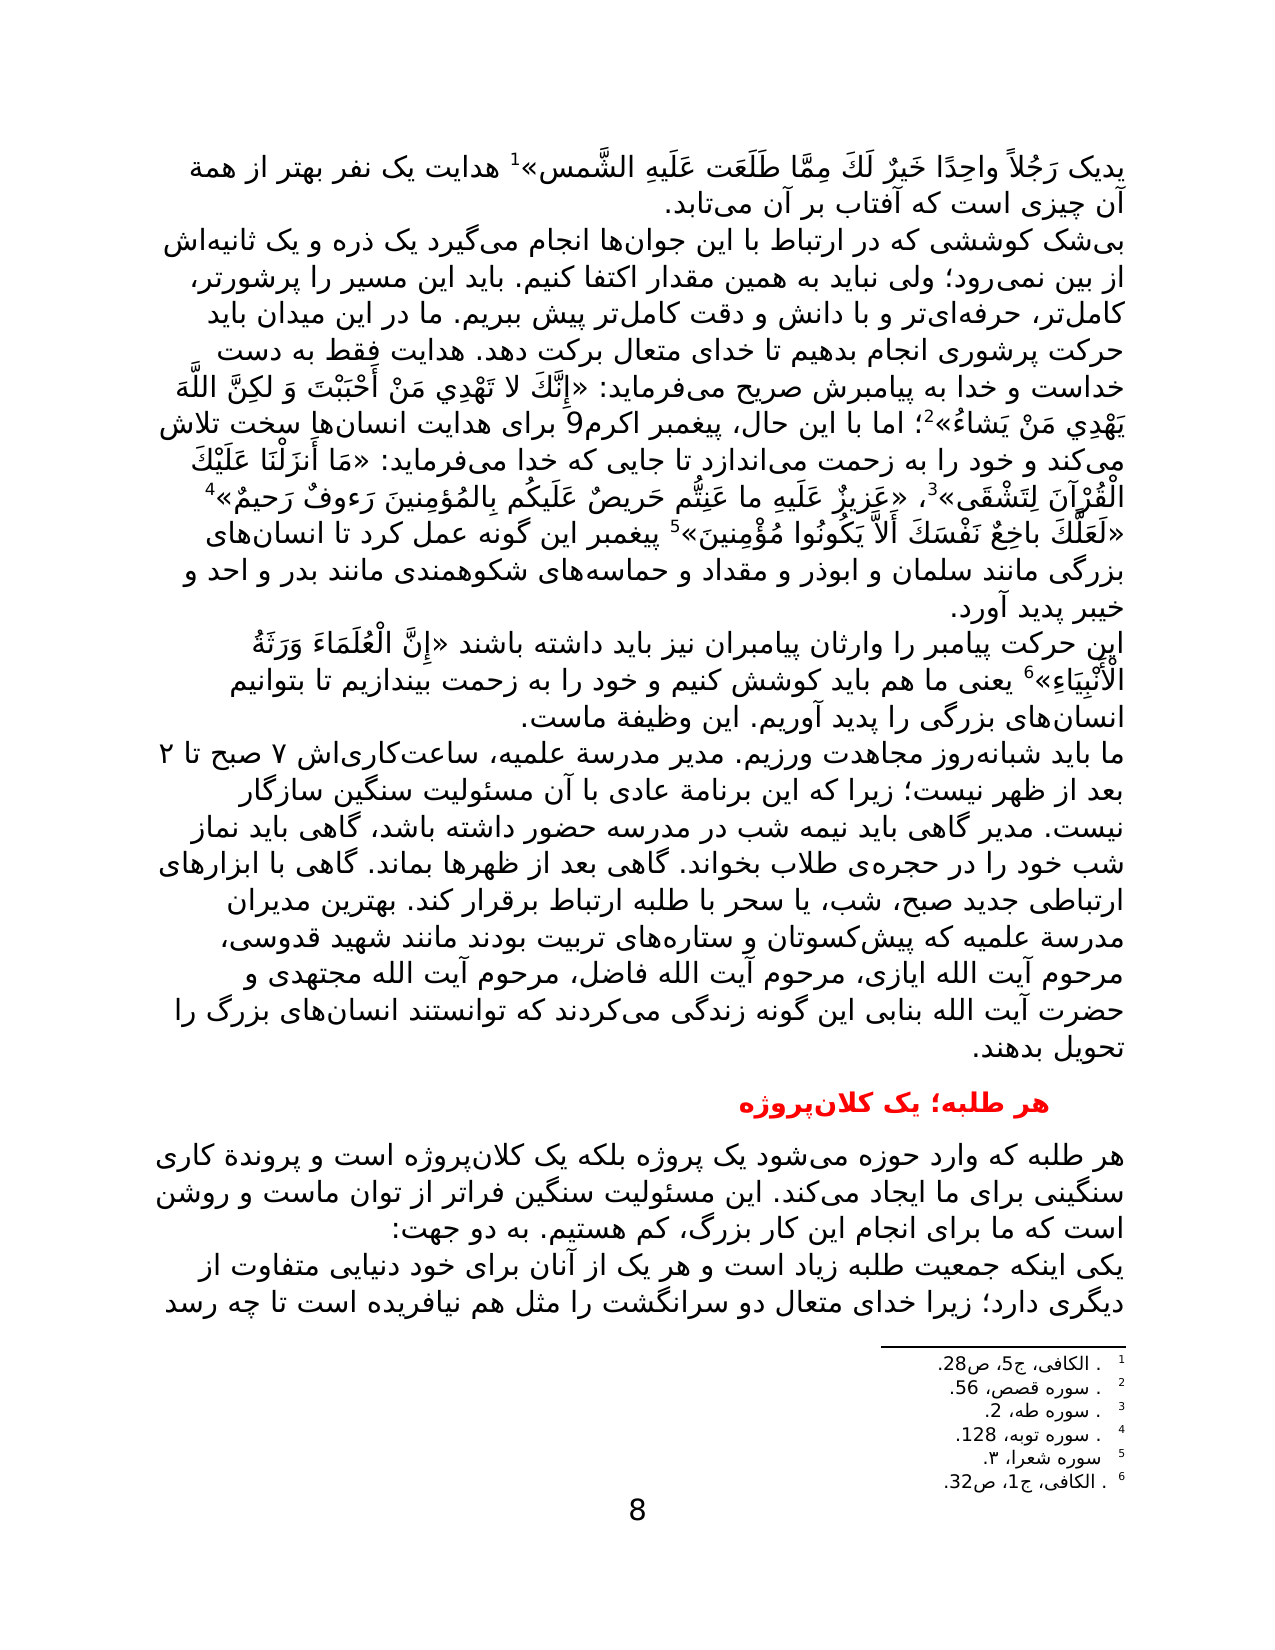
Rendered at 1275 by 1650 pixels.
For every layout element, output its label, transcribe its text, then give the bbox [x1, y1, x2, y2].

subtitle هر طلبه؛ یک کلان‌پروژه [150, 1087, 1050, 1119]
text ما باید شبانه‌روز مجاهدت ورزیم. مدیر مدرسة علمیه، ساعت‌کاری‌اش ۷ صبح تا ۲ بعد از ظهر نیست؛ زیرا که این برنامة عادی با آن مسئولیت سنگین سازگار نیست. مدیر گاهی باید نیمه شب در مدرسه حضور داشته باشد، گاهی باید نماز شب خود را در حجره‌ی طلاب بخواند. گاهی بعد از ظهرها بماند. گاهی با ابزارهای ارتباطی جدید صبح، شب، یا سحر با طلبه ارتباط برقرار کند. بهترین مدیران مدرسة علمیه که پیش‌کسوتان و ستاره‌های تربیت بودند مانند شهید قدوسی، مرحوم آیت الله ایازی، مرحوم آیت الله فاضل، مرحوم آیت الله مجتهدی و حضرت آیت الله بنابی این گونه زندگی می‌کردند که توانستند انسان‌های بزرگ را تحویل بدهند. [150, 737, 1125, 1064]
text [150, 150, 1125, 221]
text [150, 1248, 1125, 1319]
text هر طلبه که وارد حوزه می‌شود یک پروژه بلکه یک کلان‌پروژه است و پروندة کاری سنگینی برای ما ایجاد می‌کند. این مسئولیت سنگین فراتر از توان ماست و روشن است که ما برای انجام این کار بزرگ، کم هستیم. به دو جهت: [150, 1138, 1125, 1246]
text بی‌شک کوششی که در ارتباط با این جوان‌ها انجام می‌گیرد یک ذره و یک ثانیه‌اش از بین نمی‌رود؛ ولی نباید به همین مقدار اکتفا کنیم. باید این مسیر را پرشورتر، کامل‌تر، حرفه‌ای‌تر و با دانش و دقت کامل‌تر پیش ببریم. ما در این میدان باید حرکت پرشوری انجام بدهیم تا خدای متعال برکت دهد. هدایت فقط به دست خداست و خدا به پیامبرش صریح می‌فرماید: «إِنَّكَ لا تَهْدِي مَنْ أَحْبَبْتَ وَ لكِنَّ اللَّهَ يَهْدِي مَنْ يَشاءُ»؛ اما با این حال، پیغمبر اکرم9 برای هدایت انسان‌ها سخت تلاش می‌کند و خود را به زحمت می‌اندازد تا جایی که خدا می‌فرماید:‌ «مَا أَنزَلْنَا عَلَيْكَ الْقُرْآنَ لِتَشْقَى»، «عَزيزٌ عَلَيهِ ما عَنِتُّم حَريصٌ عَلَيكُم بِالمُؤمِنينَ رَءوفٌ رَحيمٌ» «لَعَلَّكَ باخِعٌ نَفْسَكَ أَلاَّ يَكُونُوا مُؤْمِنينَ» پیغمبر این گونه عمل کرد تا انسان‌های بزرگی مانند سلمان و ابوذر و مقداد و حماسه‌های شکوهمندی مانند بدر و احد و خیبر پدید آورد. [150, 223, 1125, 624]
text این حرکت پیامبر را وارثان پیامبران نیز باید داشته باشند «إِنَّ الْعُلَمَاءَ وَرَثَةُ الْأَنْبِيَاءِ» یعنی ما هم باید کوشش کنیم و خود را به زحمت بیندازیم تا بتوانیم انسان‌های بزرگی را پدید آوریم. این وظیفة ماست. [150, 627, 1125, 734]
